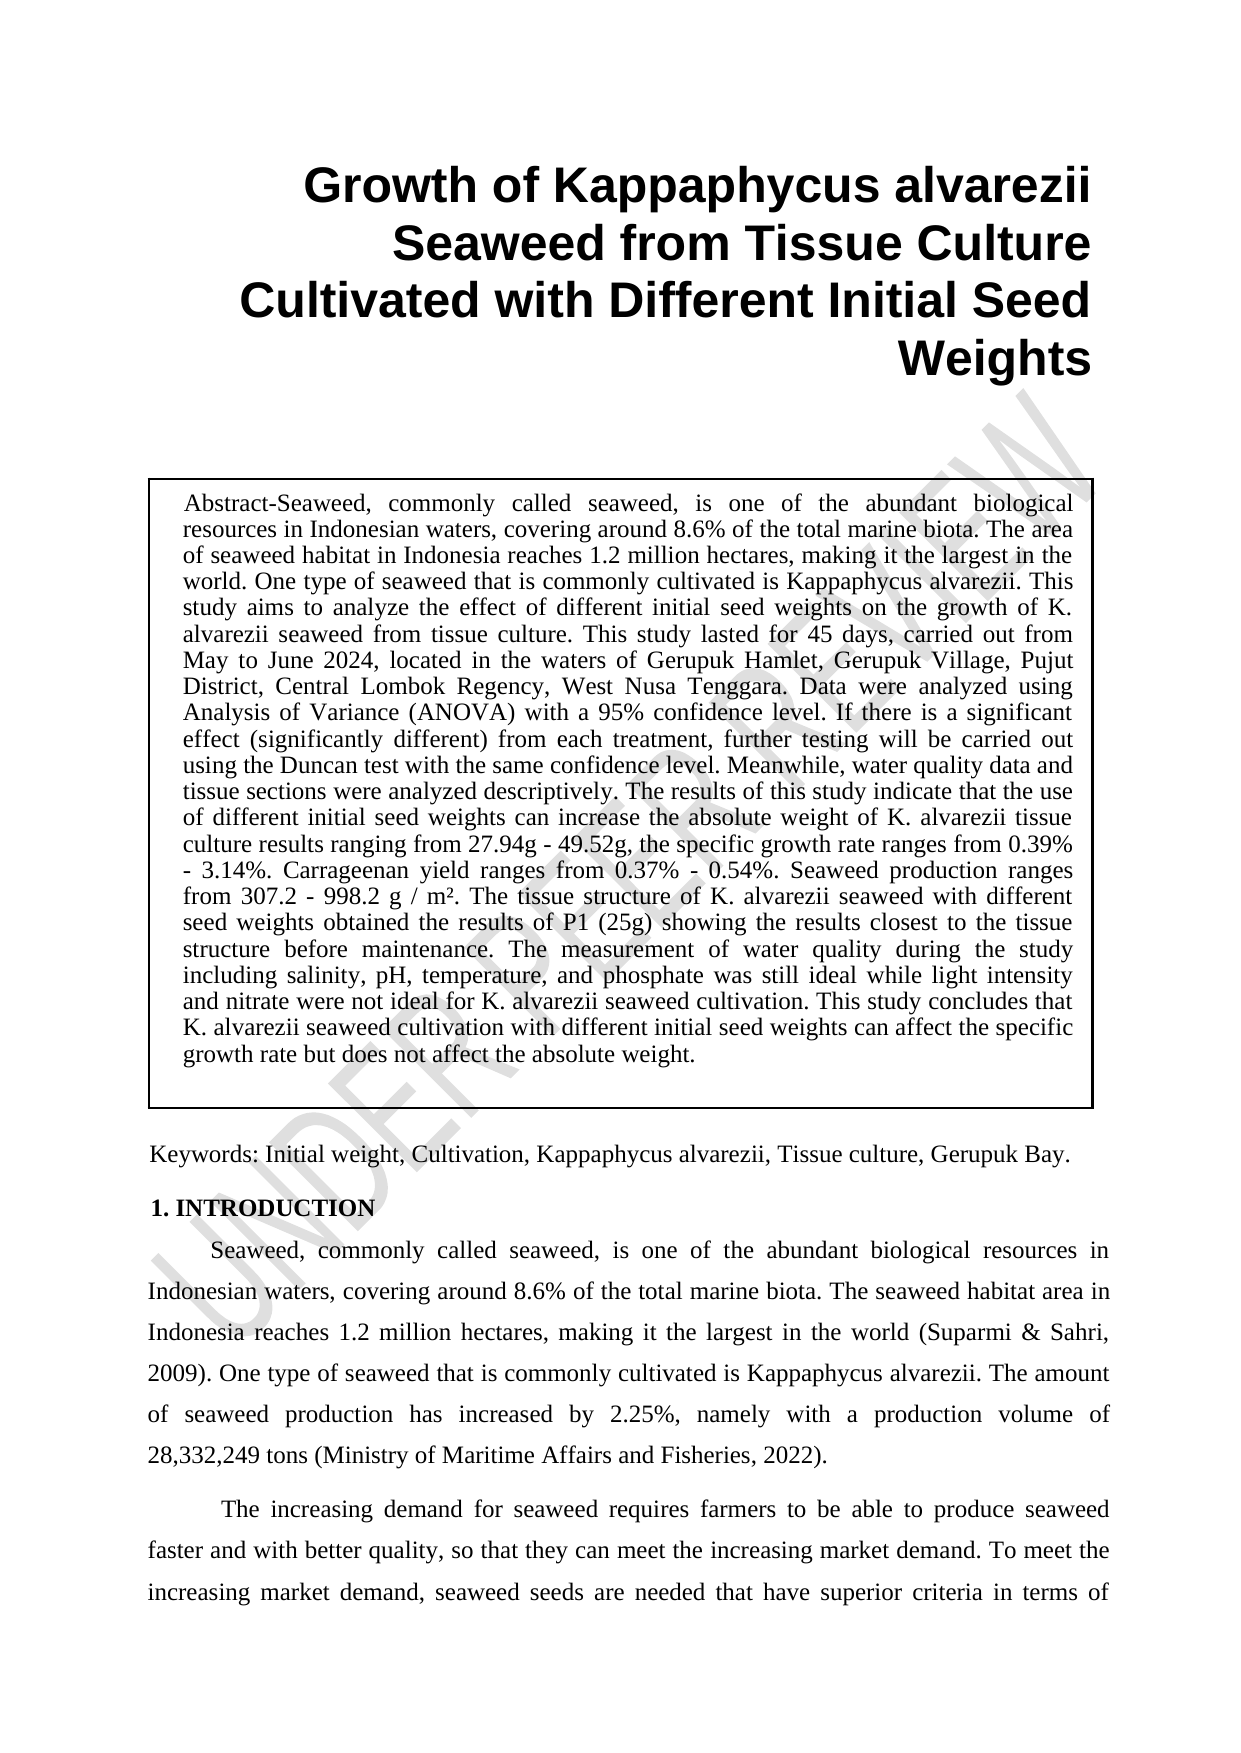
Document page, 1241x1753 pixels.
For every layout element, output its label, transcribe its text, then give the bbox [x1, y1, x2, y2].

text Growth of Kappaphycus alvarezii Seaweed from Tissue Culture Cultivated with Different Initial Seed Weights [146, 156, 1092, 386]
text Keywords: Initial weight, Cultivation, Kappaphycus alvarezii, Tissue culture, Gerupuk Bay. [149, 1139, 1119, 1168]
text Seaweed, commonly called seaweed, is one of the abundant biological resources in Indonesian waters, covering around 8.6% of the total marine biota. The seaweed habitat area in Indonesia reaches 1.2 million hectares, making it the largest in the world (Suparmi & Sahri, 2009). One type of seaweed that is commonly cultivated is Kappaphycus alvarezii. The amount of seaweed production has increased by 2.25%, namely with a production volume of 28,332,249 tons (Ministry of Maritime Affairs and Fisheries, 2022). [147, 1235, 1111, 1469]
text 1. INTRODUCTION [150, 1193, 1119, 1222]
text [147, 1494, 1111, 1605]
table_header Abstract-Seaweed, commonly called seaweed, is one of the abundant biological resources in Indonesian waters, covering around 8.6% of the total marine biota. The area of ​​seaweed habitat in Indonesia reaches 1.2 million hectares, making it the largest in the world. One type of seaweed that is commonly cultivated is Kappaphycus alvarezii. This study aims to analyze the effect of different initial seed weights on the growth of K. alvarezii seaweed from tissue culture. This study lasted for 45 days, carried out from May to June 2024, located in the waters of Gerupuk Hamlet, Gerupuk Village, Pujut District, Central Lombok Regency, West Nusa Tenggara. Data were analyzed using Analysis of Variance (ANOVA) with a 95% confidence level. If there is a significant effect (significantly different) from each treatment, further testing will be carried out using the Duncan test with the same confidence level. Meanwhile, water quality data and tissue sections were analyzed descriptively. The results of this study indicate that the use of different initial seed weights can increase the absolute weight of K. alvarezii tissue culture results ranging from 27.94g - 49.52g, the specific growth rate ranges from 0.39% - 3.14%. Carrageenan yield ranges from 0.37% - 0.54%. Seaweed production ranges from 307.2 - 998.2 g / m². The tissue structure of K. alvarezii seaweed with different seed weights obtained the results of P1 (25g) showing the results closest to the tissue structure before maintenance. The measurement of water quality during the study including salinity, pH, temperature, and phosphate was still ideal while light intensity and nitrate were not ideal for K. alvarezii seaweed cultivation. This study concludes that K. alvarezii seaweed cultivation with different initial seed weights can affect the specific growth rate but does not affect the absolute weight. [150, 480, 1091, 1107]
